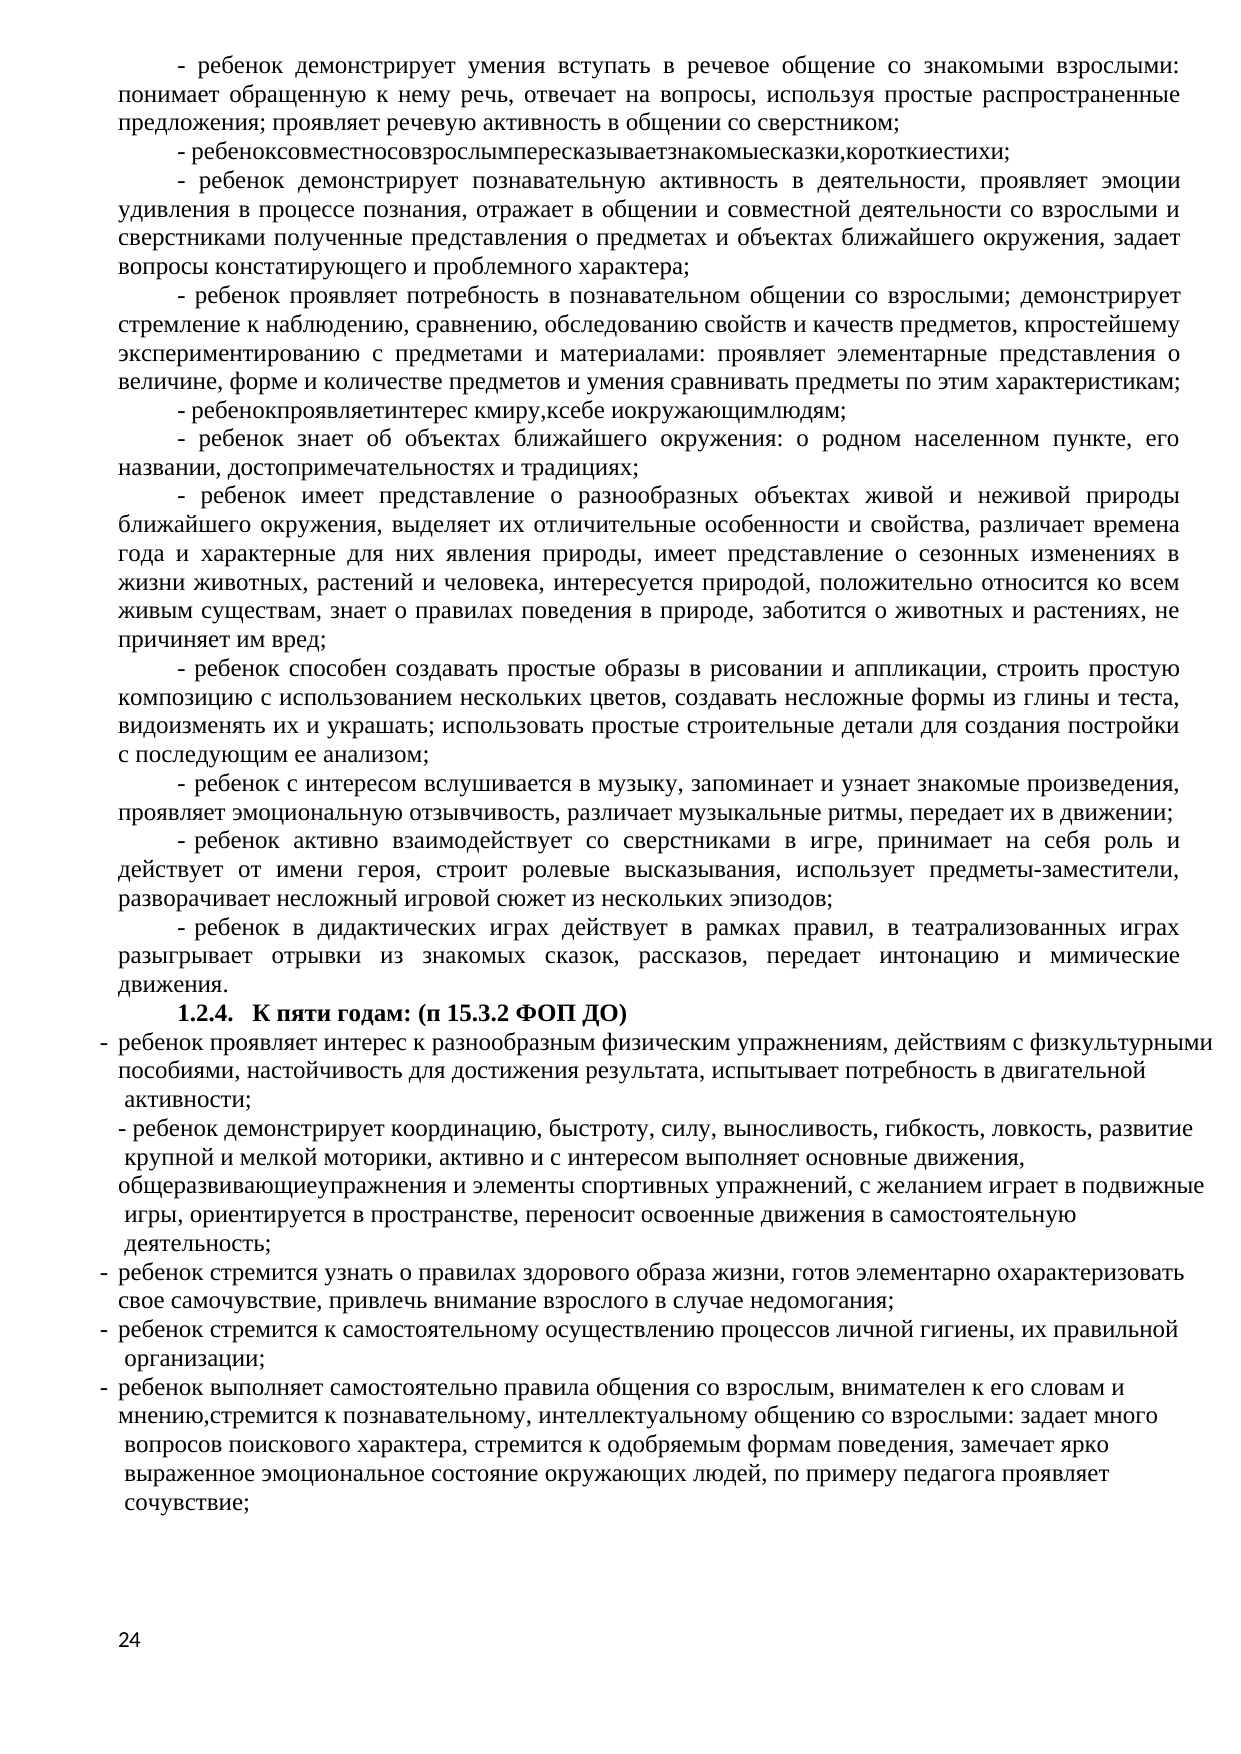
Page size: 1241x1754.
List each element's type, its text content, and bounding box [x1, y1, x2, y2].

list ребенок проявляет интерес к разнообразным физическим упражнениям, действиям с физкультурными [99, 1027, 1238, 1055]
list ребенок проявляет потребность в познавательном общении со взрослыми; демонстрирует стремление к наблюдению, сравнению, обследованию свойств и качеств предметов, кпростейшему экспериментированию с предметами и материалами: проявляет элементарные представления о величине, форме и количестве предметов и умения сравнивать предметы по этим характеристикам; [118, 280, 1181, 395]
text выраженное эмоциональное состояние окружающих людей, по примеру педагога проявляет [118, 1458, 1238, 1487]
text вопросов поискового характера, стремится к одобряемым формам поведения, замечает ярко [118, 1429, 1238, 1458]
text организации; [118, 1343, 1238, 1372]
text игры, ориентируется в пространстве, переносит освоенные движения в самостоятельную [118, 1199, 1238, 1228]
list ребенок знает об объектах ближайшего окружения: о родном населенном пункте, его названии, достопримечательностях и традициях; [118, 424, 1180, 480]
list ребенок активно взаимодействует со сверстниками в игре, принимает на себя роль и действует от имени героя, строит ролевые высказывания, использует предметы-заместители, разворачивает несложный игровой сюжет из нескольких эпизодов; [118, 825, 1181, 912]
list ребеноксовместносовзрослымпересказываетзнакомыесказки,короткиестихи; [177, 136, 1238, 165]
list ребенокпроявляетинтерес кмиру,ксебе иокружающимлюдям; [177, 395, 1238, 424]
text общеразвивающиеупражнения и элементы спортивных упражнений, с желанием играет в подвижные [118, 1170, 1238, 1199]
list ребенок с интересом вслушивается в музыку, запоминает и узнает знакомые произведения, проявляет эмоциональную отзывчивость, различает музыкальные ритмы, передает их в движении; [118, 768, 1181, 825]
text свое самочувствие, привлечь внимание взрослого в случае недомогания; [118, 1285, 1238, 1314]
list ребенок стремится узнать о правилах здорового образа жизни, готов элементарно охарактеризовать [99, 1257, 1238, 1285]
list ребенок выполняет самостоятельно правила общения со взрослым, внимателен к его словам и [99, 1372, 1238, 1400]
list ребенок демонстрирует познавательную активность в деятельности, проявляет эмоции удивления в процессе познания, отражает в общении и совместной деятельности со взрослыми и сверстниками полученные представления о предметах и объектах ближайшего окружения, задает вопросы констатирующего и проблемного характера; [118, 165, 1181, 280]
text активности; [118, 1084, 1238, 1113]
text мнению,стремится к познавательному, интеллектуальному общению со взрослыми: задает много [118, 1400, 1238, 1429]
text крупной и мелкой моторики, активно и с интересом выполняет основные движения, [118, 1142, 1238, 1170]
text - ребенок демонстрирует координацию, быстроту, силу, выносливость, гибкость, ловкость, развитие [118, 1113, 1238, 1142]
list ребенок в дидактических играх действует в рамках правил, в театрализованных играх разыгрывает отрывки из знакомых сказок, рассказов, передает интонацию и мимические движения. [118, 912, 1181, 998]
list К пяти годам: (п 15.3.2 ФОП ДО) [177, 998, 1181, 1027]
list ребенок демонстрирует умения вступать в речевое общение со знакомыми взрослыми: понимает обращенную к нему речь, отвечает на вопросы, используя простые распространенные предложения; проявляет речевую активность в общении со сверстником; [118, 50, 1181, 136]
text пособиями, настойчивость для достижения результата, испытывает потребность в двигательной [118, 1055, 1238, 1084]
list ребенок стремится к самостоятельному осуществлению процессов личной гигиены, их правильной [99, 1314, 1238, 1343]
text сочувствие; [118, 1487, 1238, 1515]
text деятельность; [118, 1228, 1238, 1257]
list ребенок имеет представление о разнообразных объектах живой и неживой природы ближайшего окружения, выделяет их отличительные особенности и свойства, различает времена года и характерные для них явления природы, имеет представление о сезонных изменениях в жизни животных, растений и человека, интересуется природой, положительно относится ко всем живым существам, знает о правилах поведения в природе, заботится о животных и растениях, не причиняет им вред; [118, 480, 1181, 653]
list ребенок способен создавать простые образы в рисовании и аппликации, строить простую композицию с использованием нескольких цветов, создавать несложные формы из глины и теста, видоизменять их и украшать; использовать простые строительные детали для создания постройки с последующим ее анализом; [118, 653, 1181, 768]
